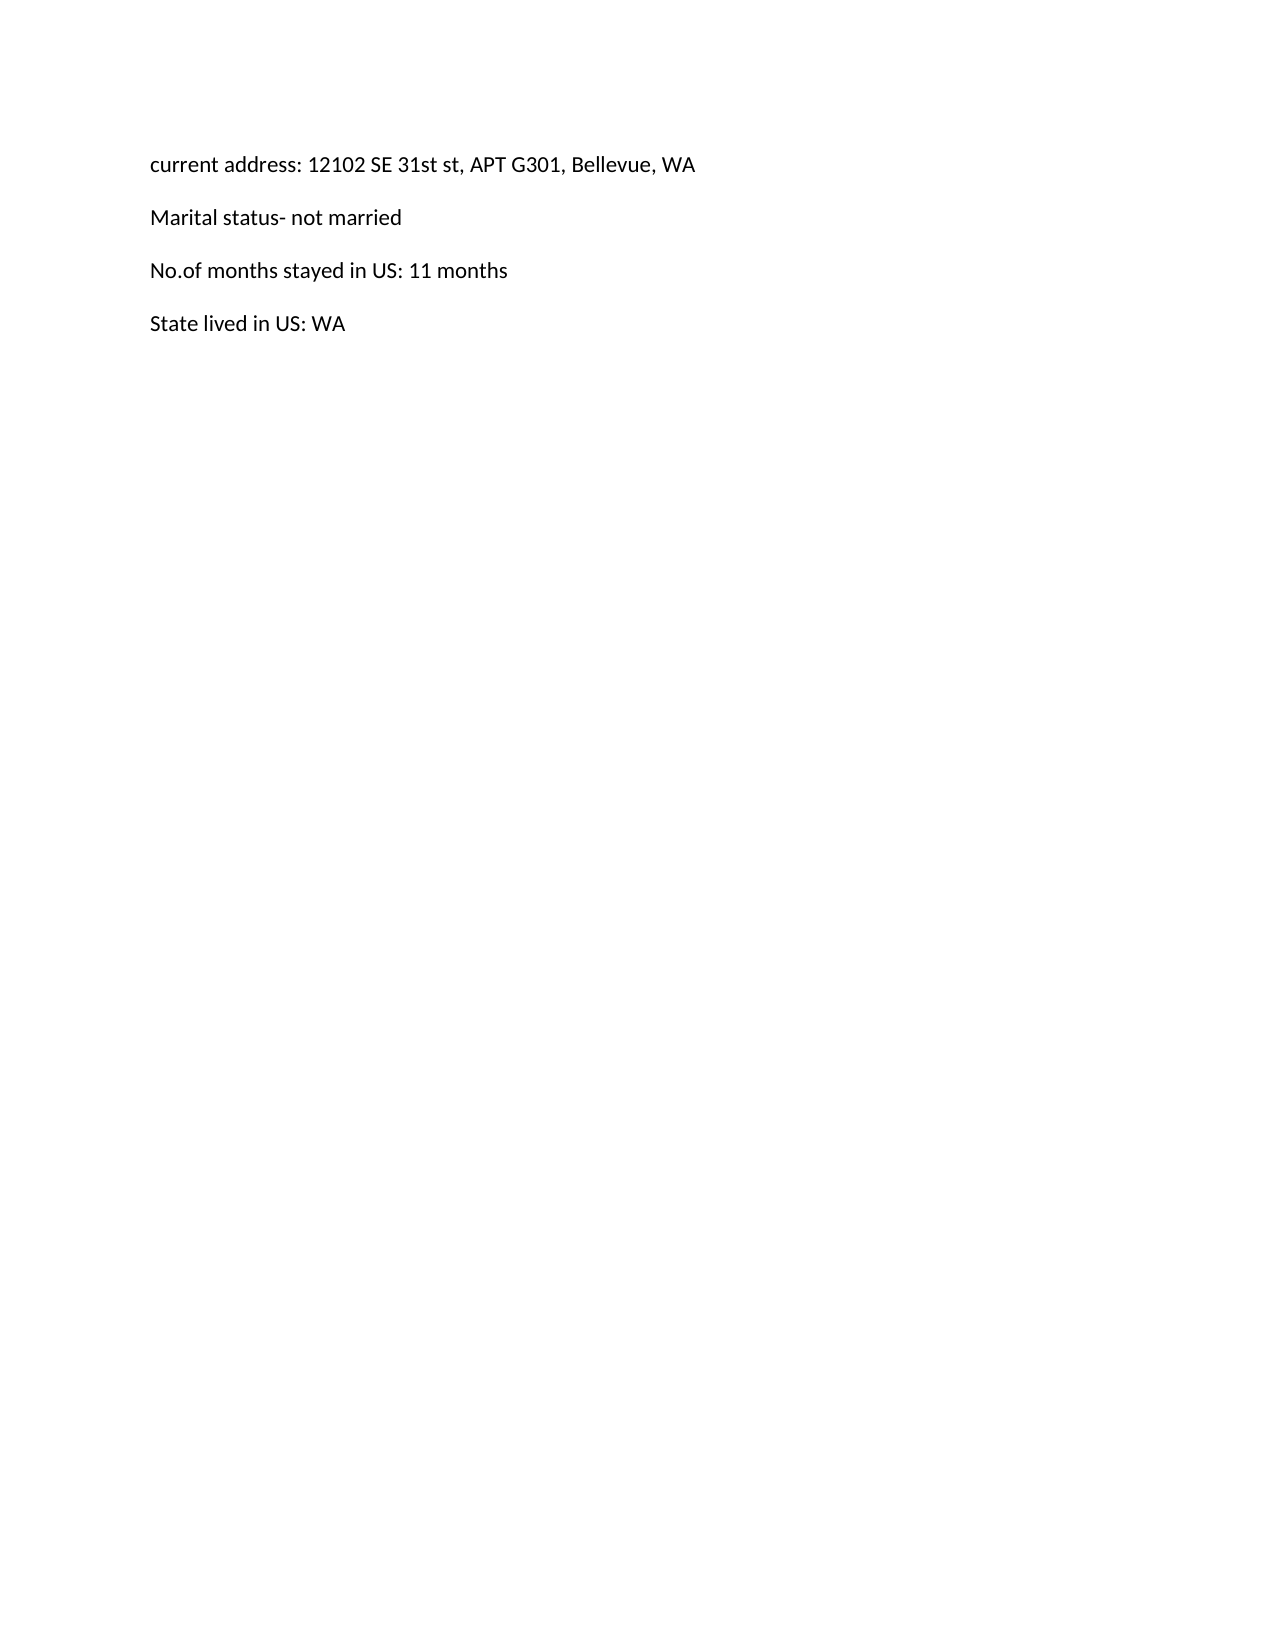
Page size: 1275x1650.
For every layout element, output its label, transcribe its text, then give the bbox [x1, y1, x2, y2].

text State lived in US: WA [150, 309, 1125, 337]
text Marital status- not married [150, 203, 1125, 231]
text No.of months stayed in US: 11 months [150, 256, 1125, 284]
text current address: 12102 SE 31st st, APT G301, Bellevue, WA [150, 150, 1125, 178]
